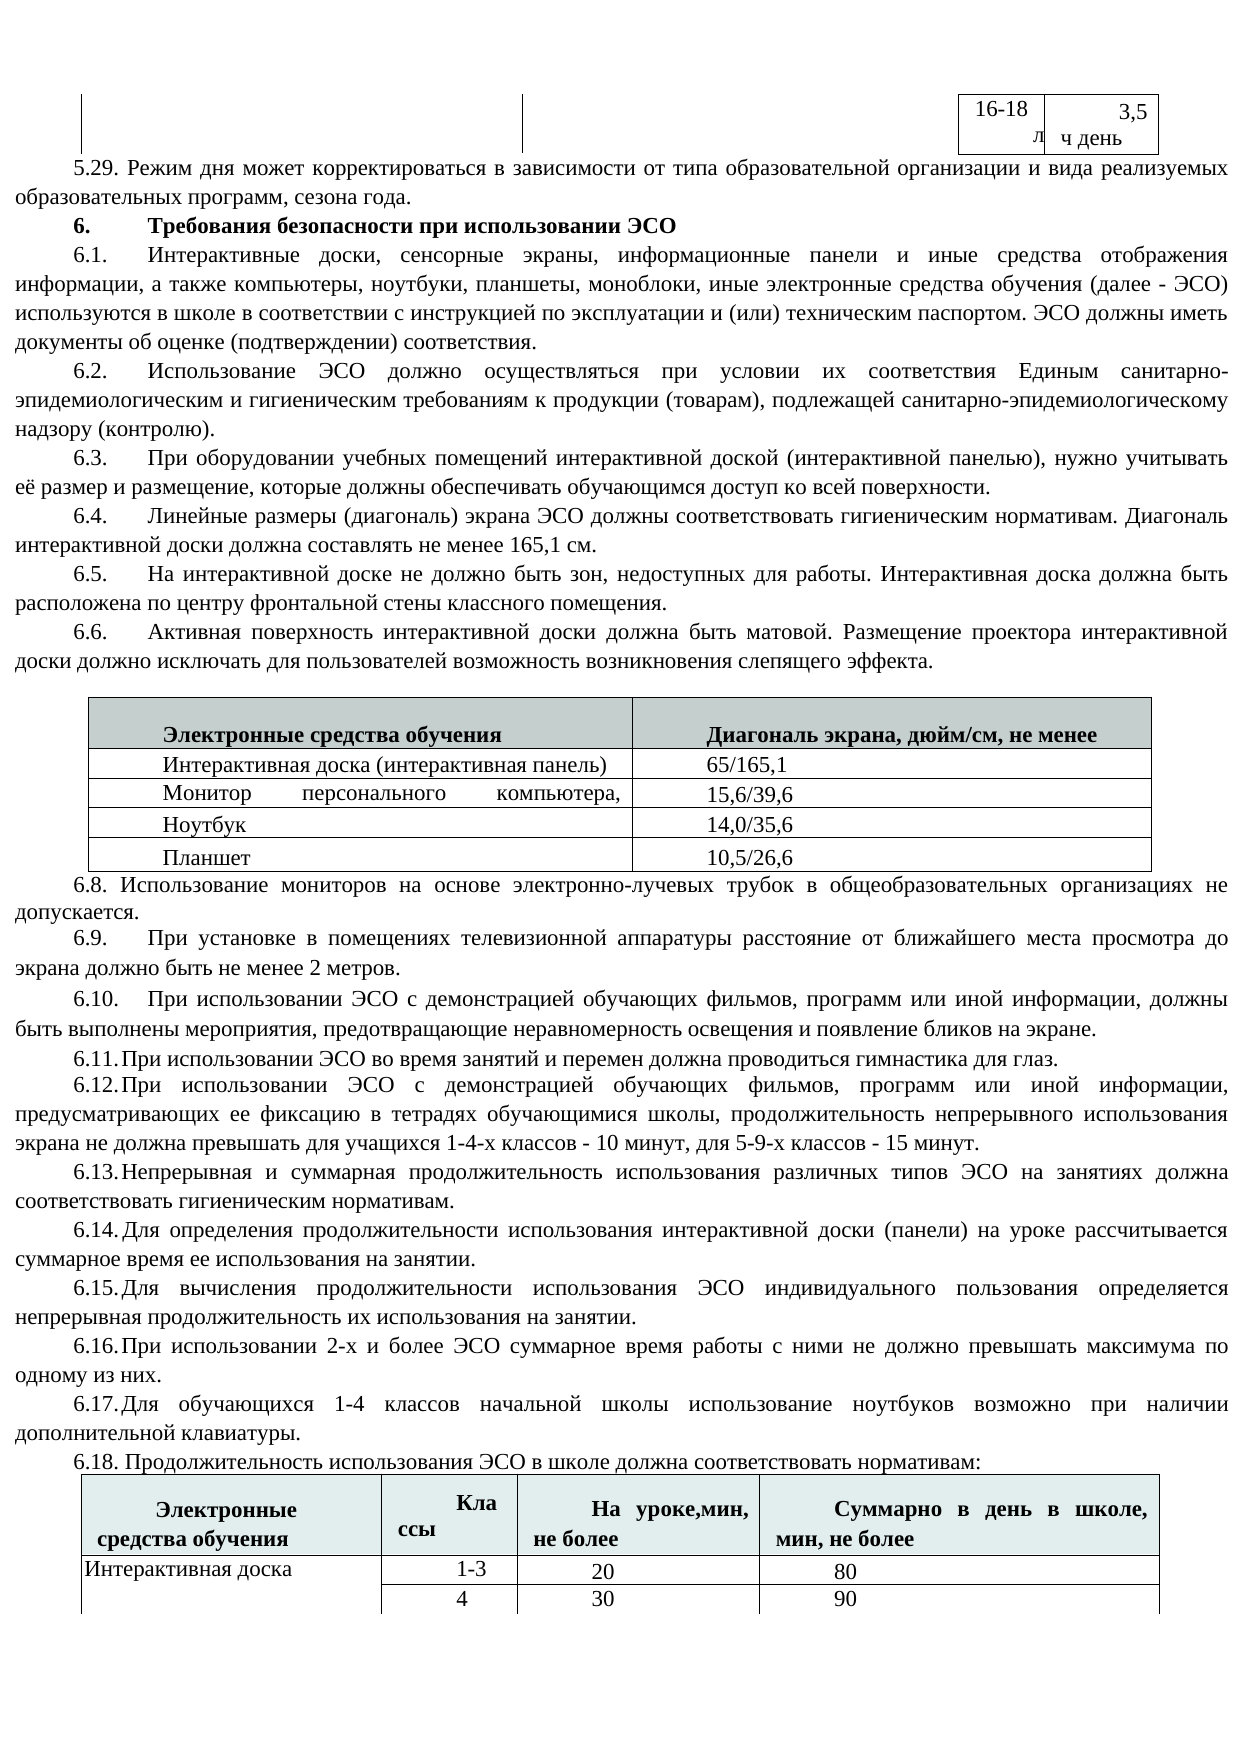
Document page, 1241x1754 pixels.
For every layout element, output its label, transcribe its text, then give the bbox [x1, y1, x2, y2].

table_cell 15,6/39,6 [633, 779, 1151, 807]
list Использование ЭСО должно осуществляться при условии их соответствия Единым санитарно-эпидемиологическим и гигиеническим требованиям к продукции (товарам), подлежащей санитарно-эпидемиологическому надзору (контролю). [15, 357, 1230, 441]
table_cell 3,5 ч день [1045, 95, 1158, 153]
table_cell 10,5/26,6 [633, 838, 1151, 871]
list Интерактивные доски, сенсорные экраны, информационные панели и иные средства отображения информации, а также компьютеры, ноутбуки, планшеты, моноблоки, иные электронные средства обучения (далее - ЭСО) используются в школе в соответствии с инструкцией по эксплуатации и (или) техническим паспортом. ЭСО должны иметь документы об оценке (подтверждении) соответствия. [15, 241, 1230, 354]
list Для определения продолжительности использования интерактивной доски (панели) на уроке рассчитывается суммарное время ее использования на занятии. [15, 1216, 1230, 1272]
text 6.8. Использование мониторов на основе электронно-лучевых трубок в общеобразовательных организациях не допускается. [15, 872, 1230, 924]
table_cell 4 классы [382, 1585, 517, 1614]
list Требования безопасности при использовании ЭСО [15, 212, 1230, 239]
list На интерактивной доске не должно быть зон, недоступных для работы. Интерактивная доска должна быть расположена по центру фронтальной стены классного помещения. [15, 560, 1230, 615]
list При использовании ЭСО с демонстрацией обучающих фильмов, программ или иной информации, предусматривающих ее фиксацию в тетрадях обучающимися школы, продолжительность непрерывного использования экрана не должна превышать для учащихся 1-4-х классов - 10 минут, для 5-9-х классов - 15 минут. [15, 1071, 1230, 1156]
table_header Электронные средства обучения [89, 698, 632, 748]
table_cell 16-18 лет [959, 95, 1044, 153]
table_cell 80 [760, 1556, 1159, 1584]
list При использовании ЭСО во время занятий и перемен должна проводиться гимнастика для глаз. [15, 1045, 1230, 1071]
list Линейные размеры (диагональ) экрана ЭСО должны соответствовать гигиеническим нормативам. Диагональ интерактивной доски должна составлять не менее 165,1 см. [15, 502, 1230, 557]
list Активная поверхность интерактивной доски должна быть матовой. Размещение проектора интерактивной доски должно исключать для пользователей возможность возникновения слепящего эффекта. [15, 618, 1230, 673]
list Для вычисления продолжительности использования ЭСО индивидуального пользования определяется непрерывная продолжительность их использования на занятии. [15, 1274, 1230, 1329]
list При установке в помещениях телевизионной аппаратуры расстояние от ближайшего места просмотра до экрана должно быть не менее 2 метров. [15, 924, 1230, 981]
table_cell Интерактивная доска (интерактивная панель) [89, 749, 632, 778]
table_cell 20 [518, 1556, 759, 1584]
table_header На уроке,мин, не более [518, 1475, 759, 1554]
table_header Суммарно в день в школе, мин, не более [760, 1475, 1159, 1554]
table_cell Интерактивная доска [82, 1556, 381, 1614]
table_cell 65/165,1 [633, 749, 1151, 778]
table_cell Планшет [89, 838, 632, 871]
list При использовании 2-х и более ЭСО суммарное время работы с ними не должно превышать максимума по одному из них. [15, 1332, 1230, 1387]
list При использовании ЭСО с демонстрацией обучающих фильмов, программ или иной информации, должны быть выполнены мероприятия, предотвращающие неравномерность освещения и появление бликов на экране. [15, 985, 1230, 1041]
list Для обучающихся 1-4 классов начальной школы использование ноутбуков возможно при наличии дополнительной клавиатуры. [15, 1390, 1230, 1445]
table_cell 30 [518, 1585, 759, 1614]
table_cell 90 [760, 1585, 1159, 1614]
table_cell 14,0/35,6 [633, 808, 1151, 837]
text 6.18. Продолжительность использования ЭСО в школе должна соответствовать нормативам: [15, 1448, 1230, 1474]
table_header Диагональ экрана, дюйм/см, не менее [633, 698, 1151, 748]
table_cell 1-3 классы [382, 1556, 517, 1584]
list При оборудовании учебных помещений интерактивной доской (интерактивной панелью), нужно учитывать её размер и размещение, которые должны обеспечивать обучающимся доступ ко всей поверхности. [15, 444, 1230, 499]
table_cell Ноутбук [89, 808, 632, 837]
table_cell Монитор персонального компьютера, ноутбука [89, 779, 632, 807]
list Непрерывная и суммарная продолжительность использования различных типов ЭСО на занятиях должна соответствовать гигиеническим нормативам. [15, 1158, 1230, 1214]
text 5.29. Режим дня может корректироваться в зависимости от типа образовательной организации и вида реализуемых образовательных программ, сезона года. [15, 154, 1230, 210]
table_header Классы [382, 1475, 517, 1554]
table_header Электронные средства обучения [82, 1475, 381, 1554]
